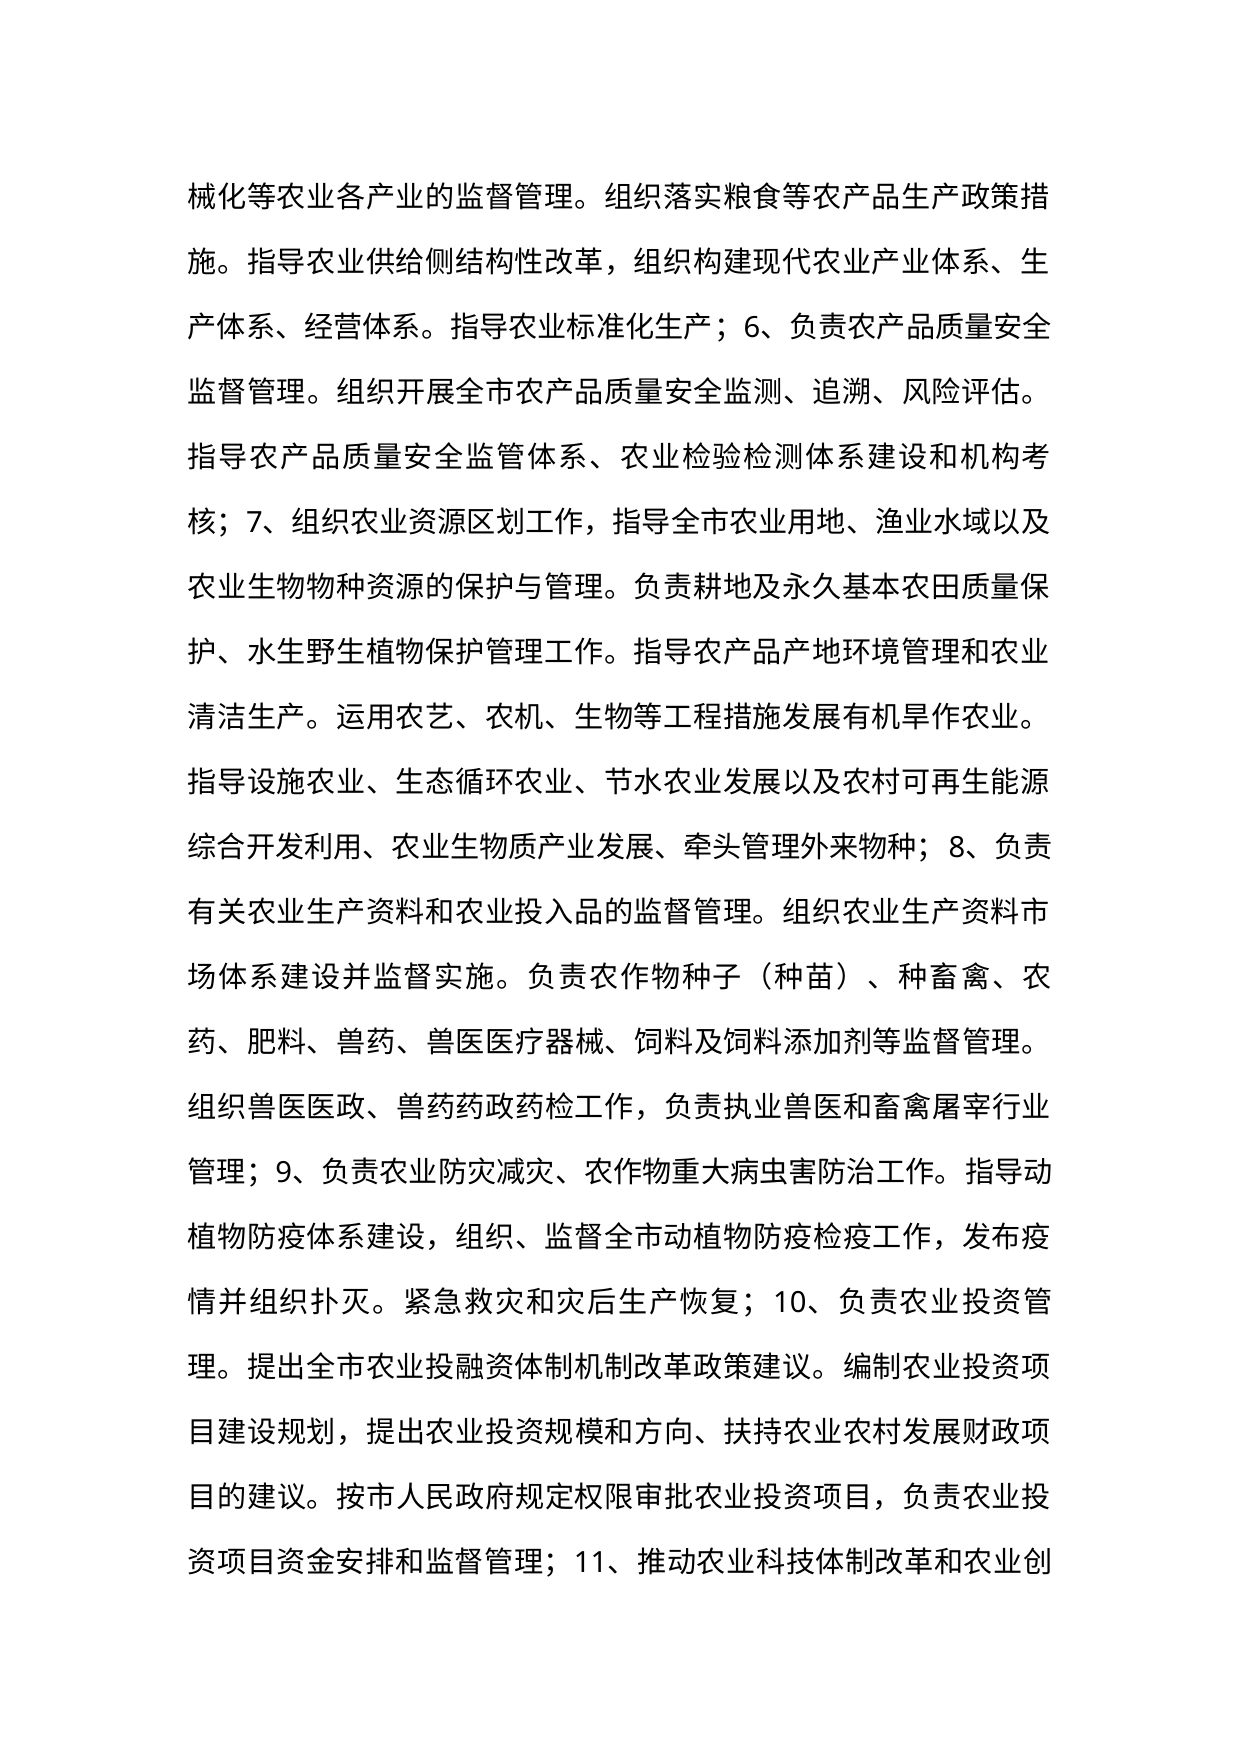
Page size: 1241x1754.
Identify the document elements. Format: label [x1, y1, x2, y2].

list [187, 162, 1053, 1592]
